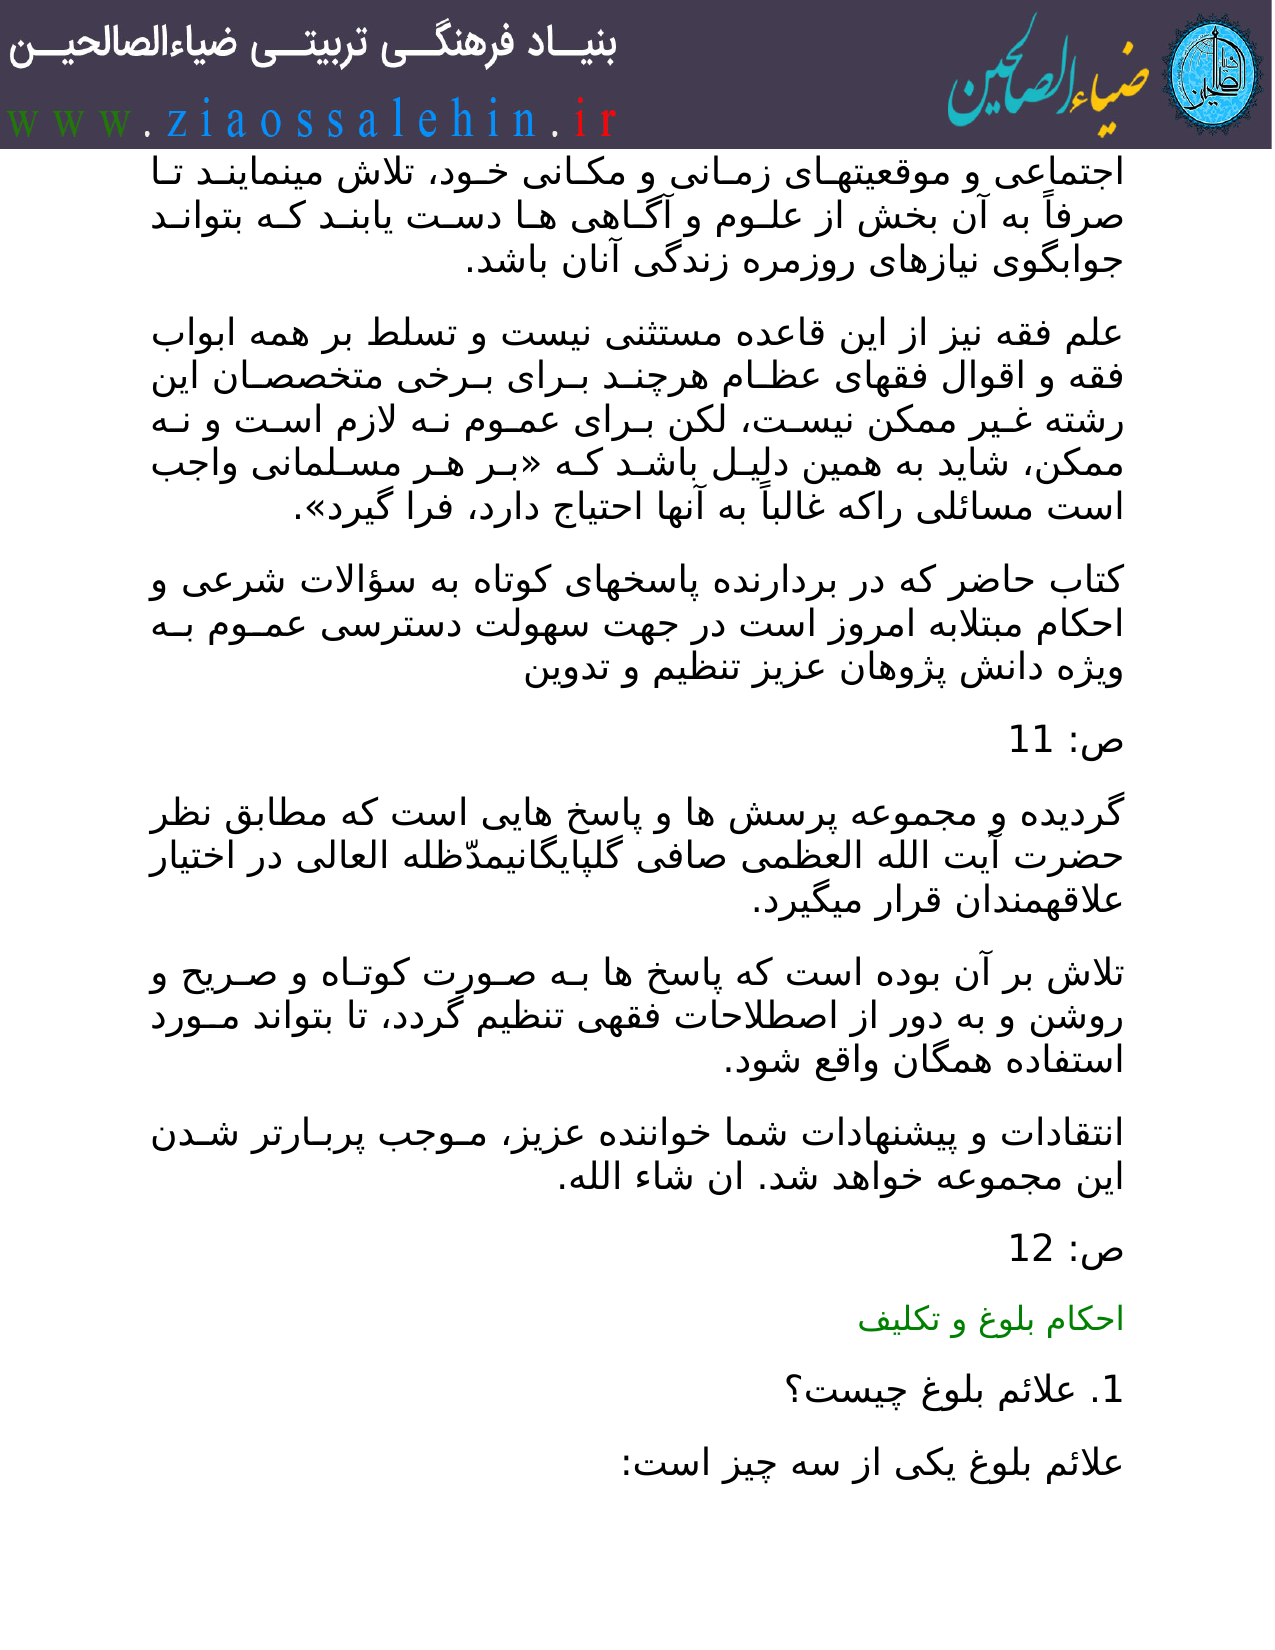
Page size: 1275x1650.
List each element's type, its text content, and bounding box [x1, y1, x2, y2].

text گردیده و مجموعه پرسش ها و پاسخ هایی است که مطابق نظر حضرت آیت الله العظمی صافی گلپایگانیمدّظله العالی در اختیار علاقهمندان قرار میگیرد. [150, 790, 1125, 921]
picture [0, 0, 1272, 149]
text کتاب حاضر که در بردارنده پاسخهای کوتاه به سؤالات شرعی و احکام مبتلابه امروز است در جهت سهولت دسترسی عموم به ویژه دانش پژوهان عزیز تنظیم و تدوین [150, 557, 1125, 688]
text ص: 11 [150, 718, 1125, 761]
subtitle احکام بلوغ و تکلیف [150, 1300, 1125, 1339]
text تلاش بر آن بوده است که پاسخ ها به صورت کوتاه و صریح و روشن و به دور از اصطلاحات فقهی تنظیم گردد، تا بتواند مورد استفاده همگان واقع شود. [150, 951, 1125, 1081]
text 1. علائم بلوغ چیست؟ [150, 1368, 1125, 1412]
text انتقادات و پیشنهادات شما خواننده عزیز، موجب پربارتر شدن این مجموعه خواهد شد. ان شاء الله. [150, 1111, 1125, 1198]
text ص: 12 [150, 1227, 1125, 1271]
text علم فقه نیز از این قاعده مستثنی نیست و تسلط بر همه ابواب فقه و اقوال فقهای عظام هرچند برای برخی متخصصان این رشته غیر ممکن نیست، لکن برای عموم نه لازم است و نه ممکن، شاید به همین دلیل باشد که «بر هر مسلمانی واجب است مسائلی راکه غالباً به آنها احتیاج دارد، فرا گیرد». [150, 310, 1125, 528]
text علائم بلوغ یکی از سه چیز است: [150, 1441, 1125, 1484]
